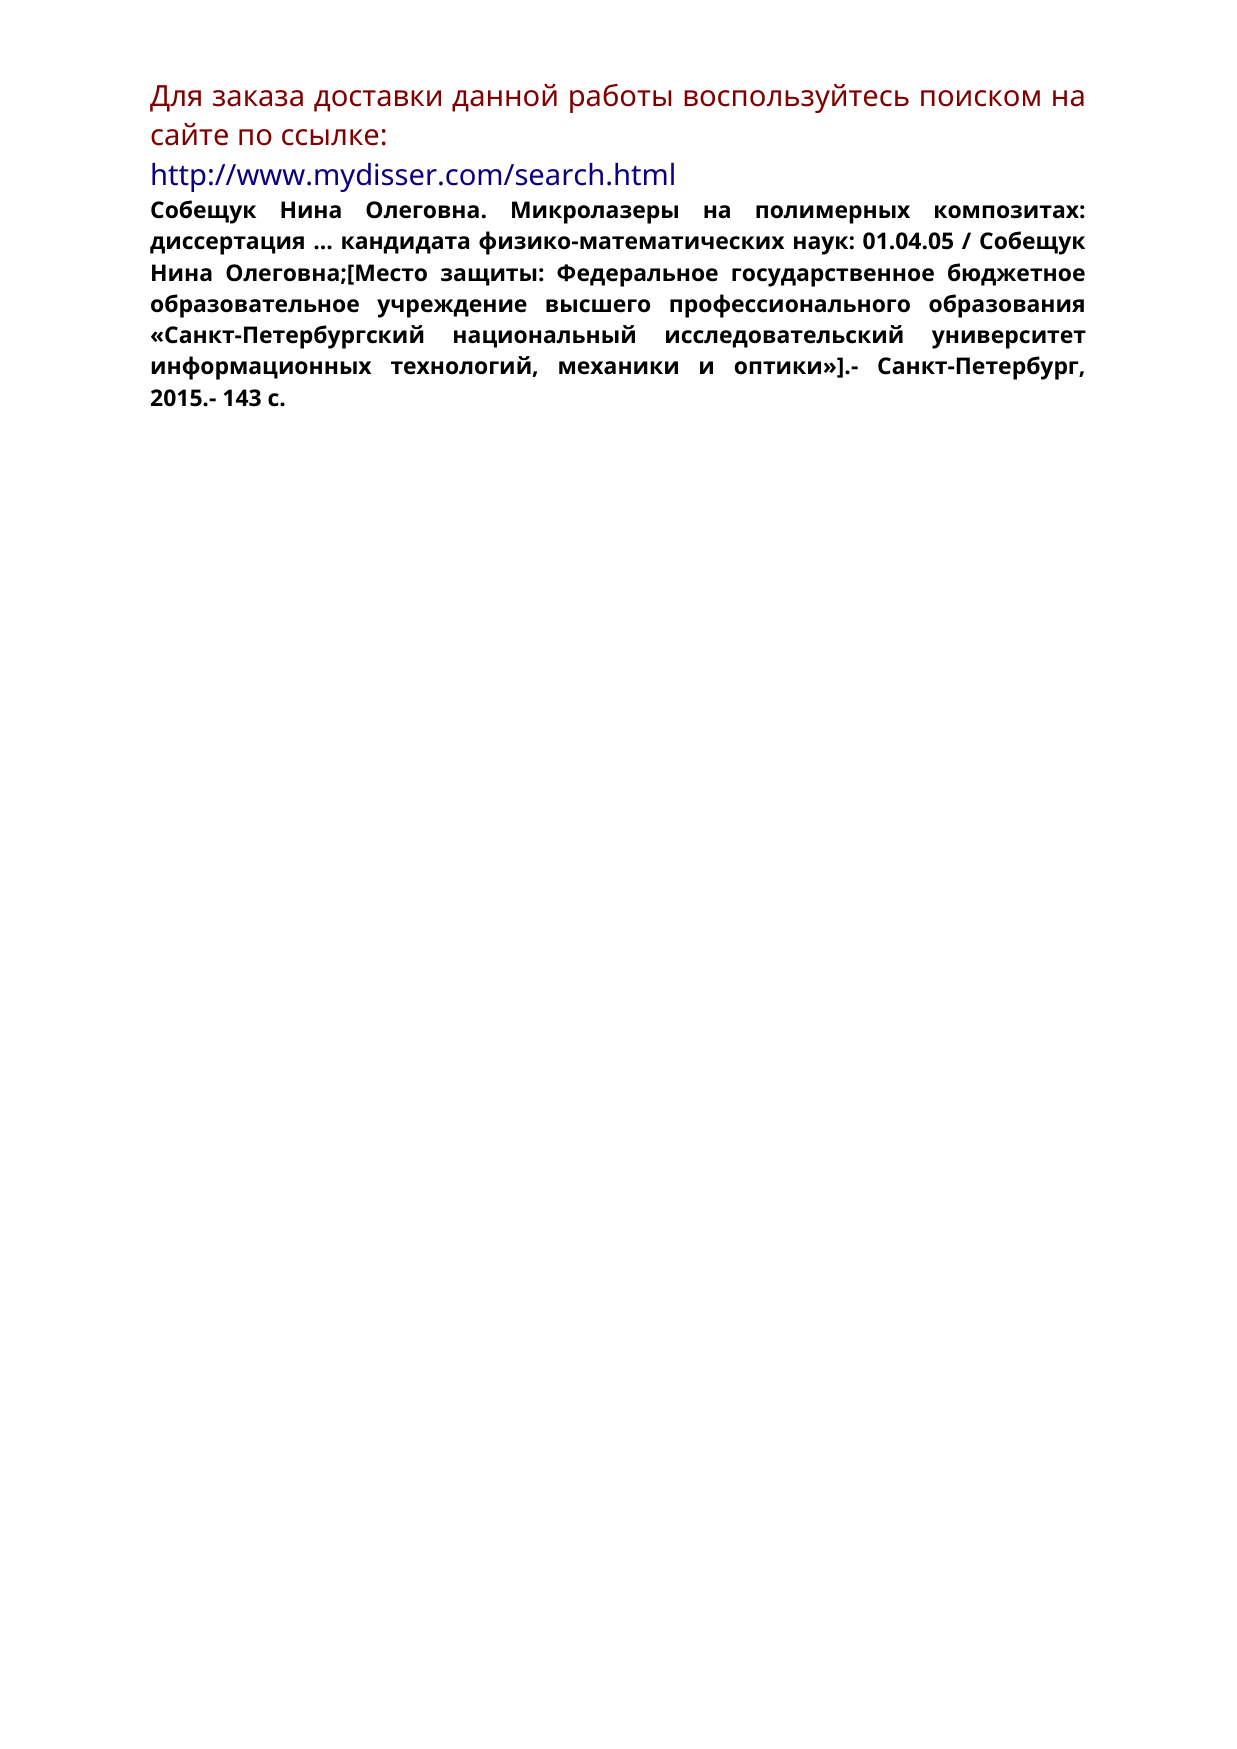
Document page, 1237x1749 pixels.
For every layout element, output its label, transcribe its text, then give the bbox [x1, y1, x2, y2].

text Собещук Нина Олеговна. Микролазеры на полимерных композитах: диссертация ... кандидата физико-математических наук: 01.04.05 / Собещук Нина Олеговна;[Место защиты: Федеральное государственное бюджетное образовательное учреждение высшего профессионального образования «Санкт-Петербургский национальный исследовательский университет информационных технологий, механики и оптики»].- Санкт-Петербург, 2015.- 143 с. [150, 194, 1086, 413]
